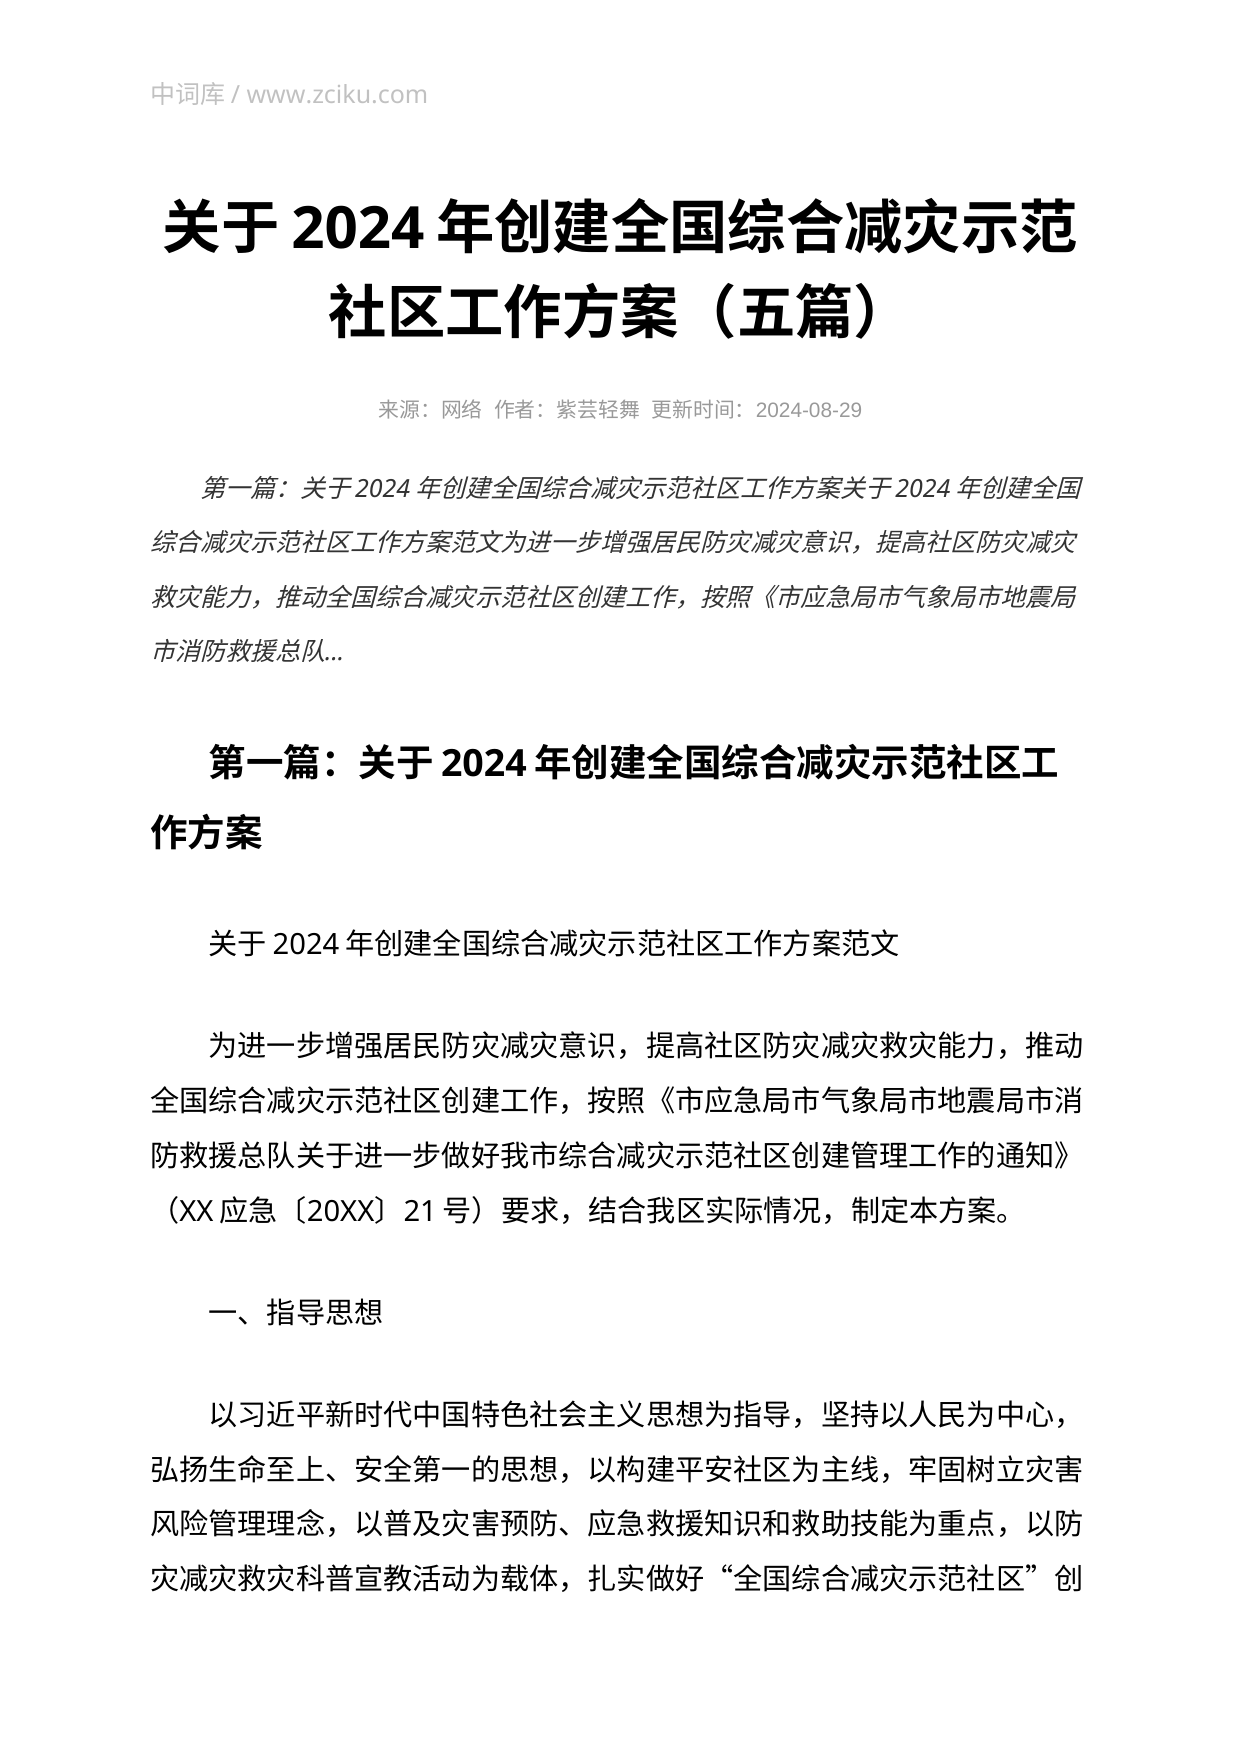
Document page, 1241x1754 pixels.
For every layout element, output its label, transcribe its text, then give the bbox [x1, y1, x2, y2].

text 一、指导思想 [150, 1289, 1090, 1332]
text 为进一步增强居民防灾减灾意识，提高社区防灾减灾救灾能力，推动全国综合减灾示范社区创建工作，按照《市应急局市气象局市地震局市消防救援总队关于进一步做好我市综合减灾示范社区创建管理工作的通知》（XX应急〔20XX〕21号）要求，结合我区实际情况，制定本方案。 [150, 1023, 1090, 1230]
text 第一篇：关于2024年创建全国综合减灾示范社区工作方案关于2024年创建全国综合减灾示范社区工作方案范文为进一步增强居民防灾减灾意识，提高社区防灾减灾救灾能力，推动全国综合减灾示范社区创建工作，按照《市应急局市气象局市地震局市消防救援总队... [150, 468, 1090, 668]
text 来源：网络 作者：紫芸轻舞 更新时间：2024-08-29 [150, 397, 1090, 421]
text 第一篇：关于2024年创建全国综合减灾示范社区工作方案 [150, 733, 1090, 858]
subtitle 关于2024年创建全国综合减灾示范社区工作方案（五篇） [150, 181, 1090, 351]
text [150, 1391, 1090, 1598]
text 关于2024年创建全国综合减灾示范社区工作方案范文 [150, 921, 1090, 963]
